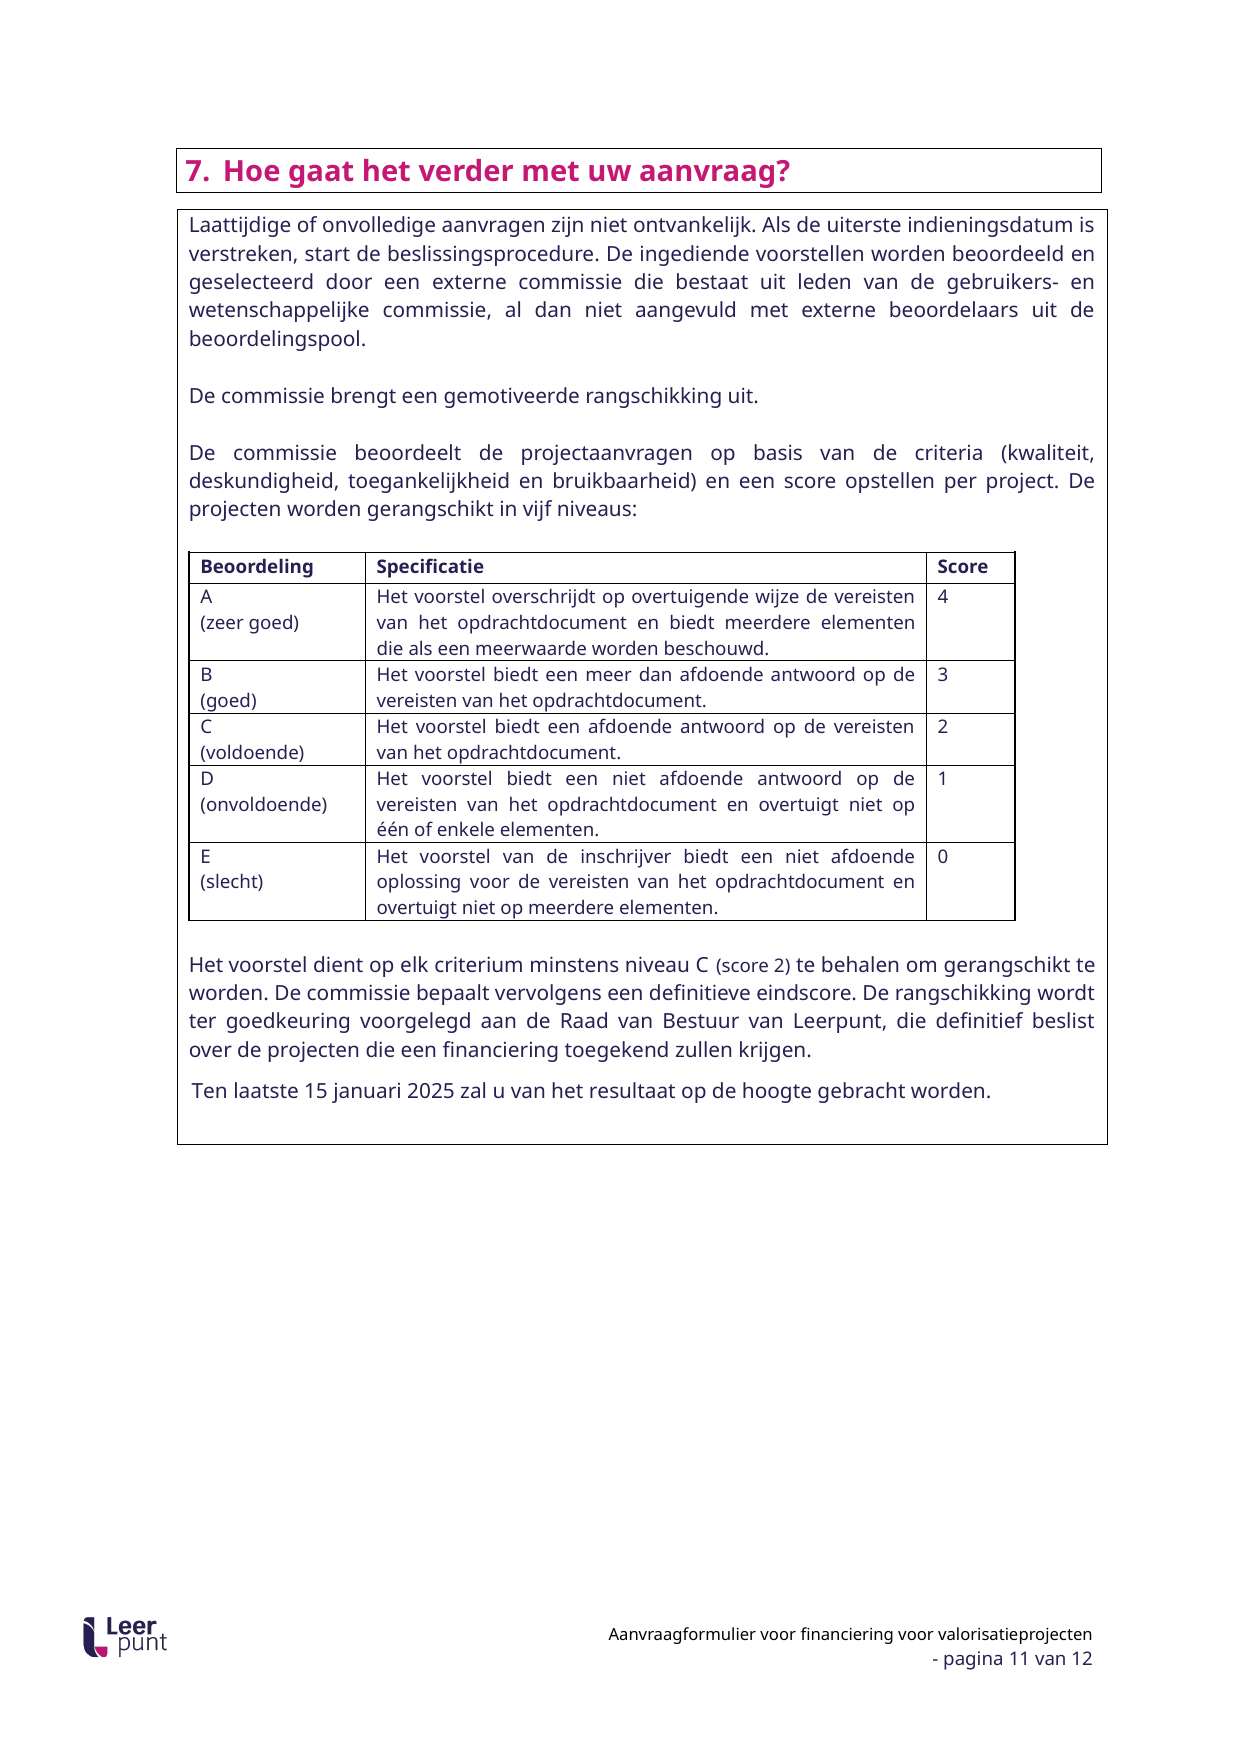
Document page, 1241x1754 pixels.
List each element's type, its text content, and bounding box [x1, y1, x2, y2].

picture [82, 1616, 169, 1661]
subtitle Hoe gaat het verder met uw aanvraag? [177, 149, 1101, 192]
table_header Laattijdige of onvolledige aanvragen zijn niet ontvankelijk. Als de uiterste indieningsdatum is verstreken, start de beslissingsprocedure. De ingediende voorstellen worden beoordeeld en geselecteerd door een externe commissie die bestaat uit leden van de gebruikers- en wetenschappelijke commissie, al dan niet aangevuld met externe beoordelaars uit de beoordelingspool. De commissie brengt een gemotiveerde rangschikking uit. De commissie beoordeelt de projectaanvragen op basis van de criteria (kwaliteit, deskundigheid, toegankelijkheid en bruikbaarheid) en een score opstellen per project. De projecten worden gerangschikt in vijf niveaus: Het voorstel dient op elk criterium minstens niveau C (score 2) te behalen om gerangschikt te worden. De commissie bepaalt vervolgens een definitieve eindscore. De rangschikking wordt ter goedkeuring voorgelegd aan de Raad van Bestuur van Leerpunt, die definitief beslist over de projecten die een financiering toegekend zullen krijgen. Ten laatste 15 januari 2025 zal u van het resultaat op de hoogte gebracht worden. [178, 210, 1107, 1144]
